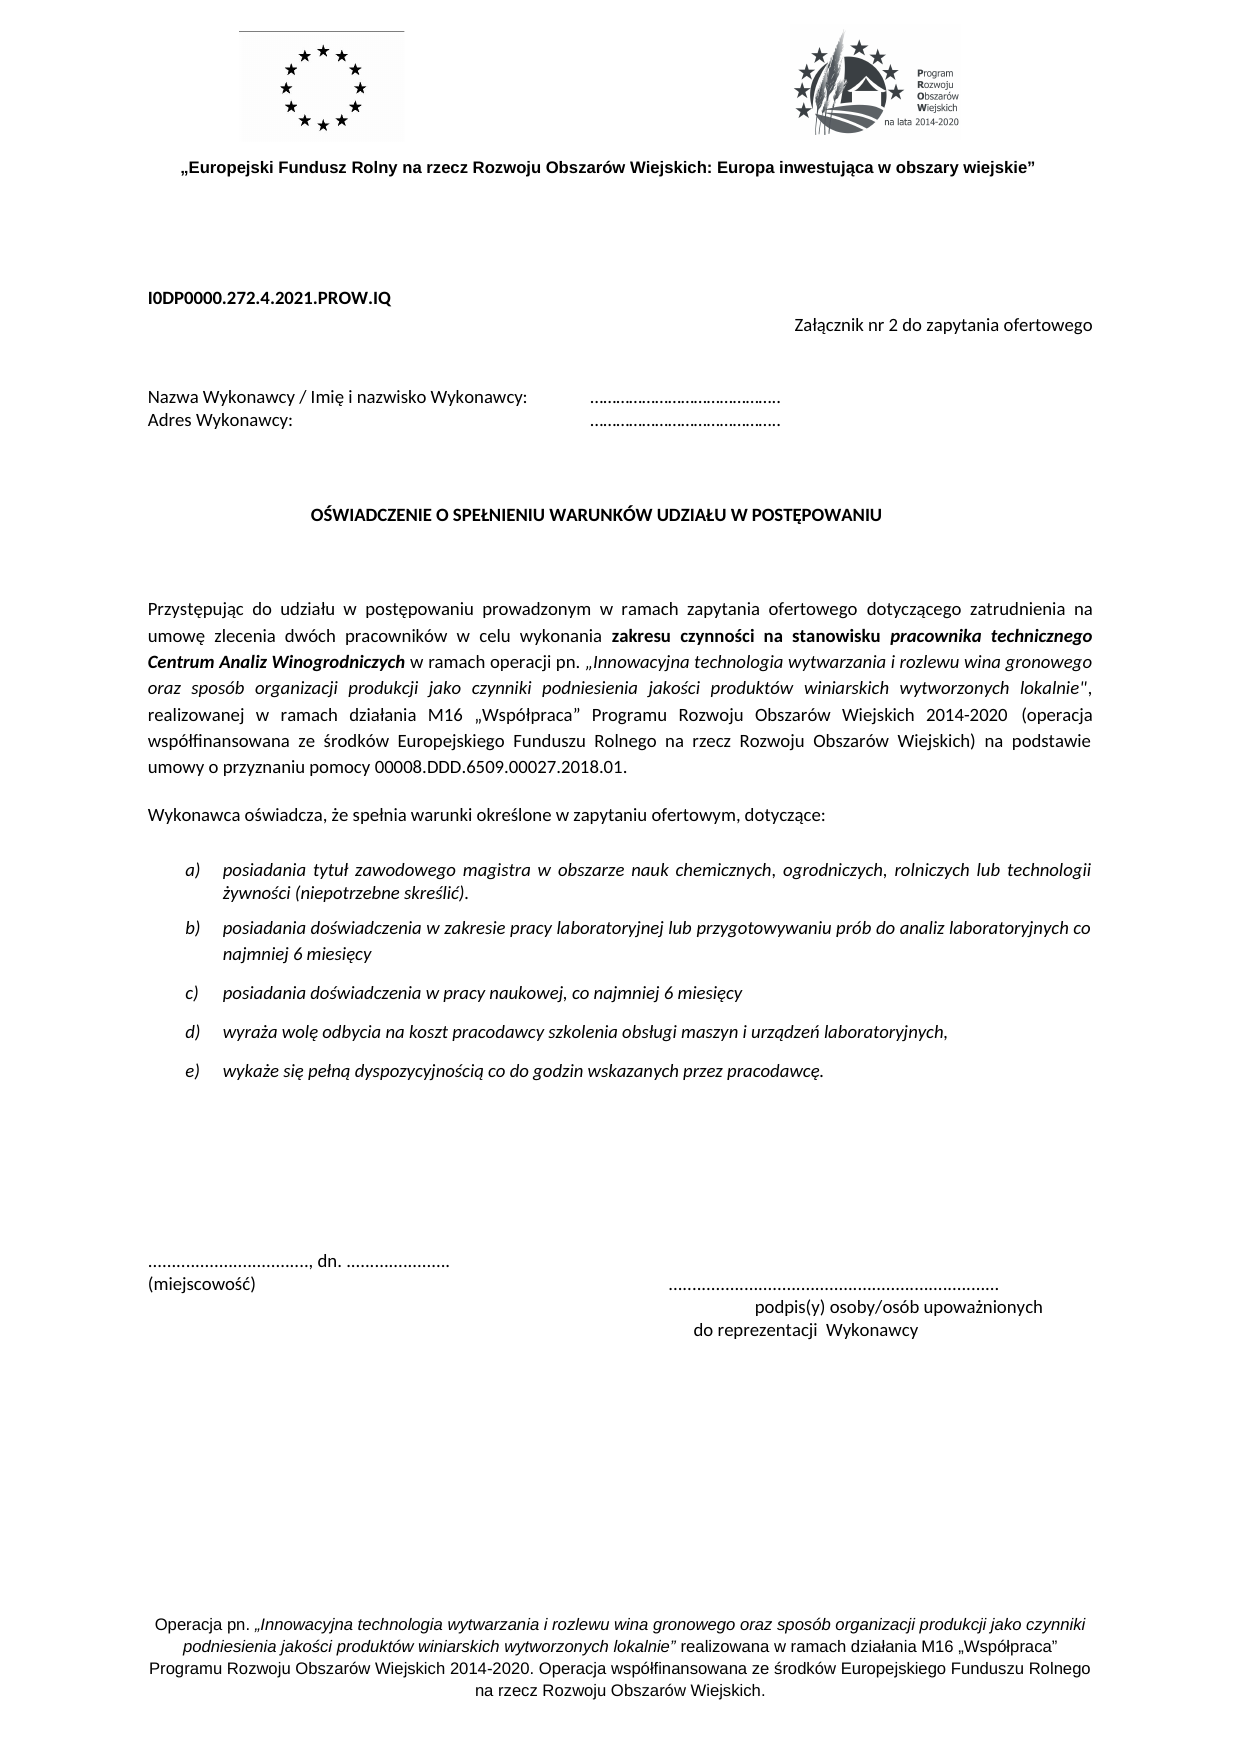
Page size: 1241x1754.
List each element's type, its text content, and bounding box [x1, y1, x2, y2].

text Nazwa Wykonawcy / Imię i nazwisko Wykonawcy: …………………………………….. [148, 385, 1093, 408]
text I0DP0000.272.4.2021.PROW.IQ [148, 286, 1093, 309]
text (miejscowość) ...................................................................... podpis(y) osoby/osób upoważnionych [148, 1272, 1046, 1318]
list wyraża wolę odbycia na koszt pracodawcy szkolenia obsługi maszyn i urządzeń laboratoryjnych, [185, 1020, 1093, 1043]
text Wykonawca oświadcza, że spełnia warunki określone w zapytaniu ofertowym, dotyczące: [148, 803, 1093, 826]
picture [789, 24, 962, 140]
text OŚWIADCZENIE O SPEŁNIENIU WARUNKÓW UDZIAŁU W POSTĘPOWANIU [148, 503, 1046, 526]
text Przystępując do udziału w postępowaniu prowadzonym w ramach zapytania ofertowego dotyczącego zatrudnienia na umowę zlecenia dwóch pracowników w celu wykonania zakresu czynności na stanowisku pracownika technicznego Centrum Analiz Winogrodniczych w ramach operacji pn. „Innowacyjna technologia wytwarzania i rozlewu wina gronowego oraz sposób organizacji produkcji jako czynniki podniesienia jakości produktów winiarskich wytworzonych lokalnie", realizowanej w ramach działania M16 „Współpraca” Programu Rozwoju Obszarów Wiejskich 2014-2020 (operacja współfinansowana ze środków Europejskiego Funduszu Rolnego na rzecz Rozwoju Obszarów Wiejskich) na podstawie umowy o przyznaniu pomocy 00008.DDD.6509.00027.2018.01. [148, 597, 1093, 778]
list posiadania tytuł zawodowego magistra w obszarze nauk chemicznych, ogrodniczych, rolniczych lub technologii żywności (niepotrzebne skreślić). [185, 858, 1093, 904]
text Adres Wykonawcy: …………………………………….. [148, 408, 1093, 431]
list posiadania doświadczenia w pracy naukowej, co najmniej 6 miesięcy [185, 981, 1093, 1004]
text .................................., dn. ...................... [148, 1249, 1046, 1272]
picture [238, 31, 405, 142]
list posiadania doświadczenia w zakresie pracy laboratoryjnej lub przygotowywaniu prób do analiz laboratoryjnych co najmniej 6 miesięcy [185, 916, 1093, 966]
text do reprezentacji Wykonawcy [148, 1318, 1046, 1341]
list wykaże się pełną dyspozycyjnością co do godzin wskazanych przez pracodawcę. [185, 1059, 1093, 1082]
text Załącznik nr 2 do zapytania ofertowego [148, 313, 1093, 336]
